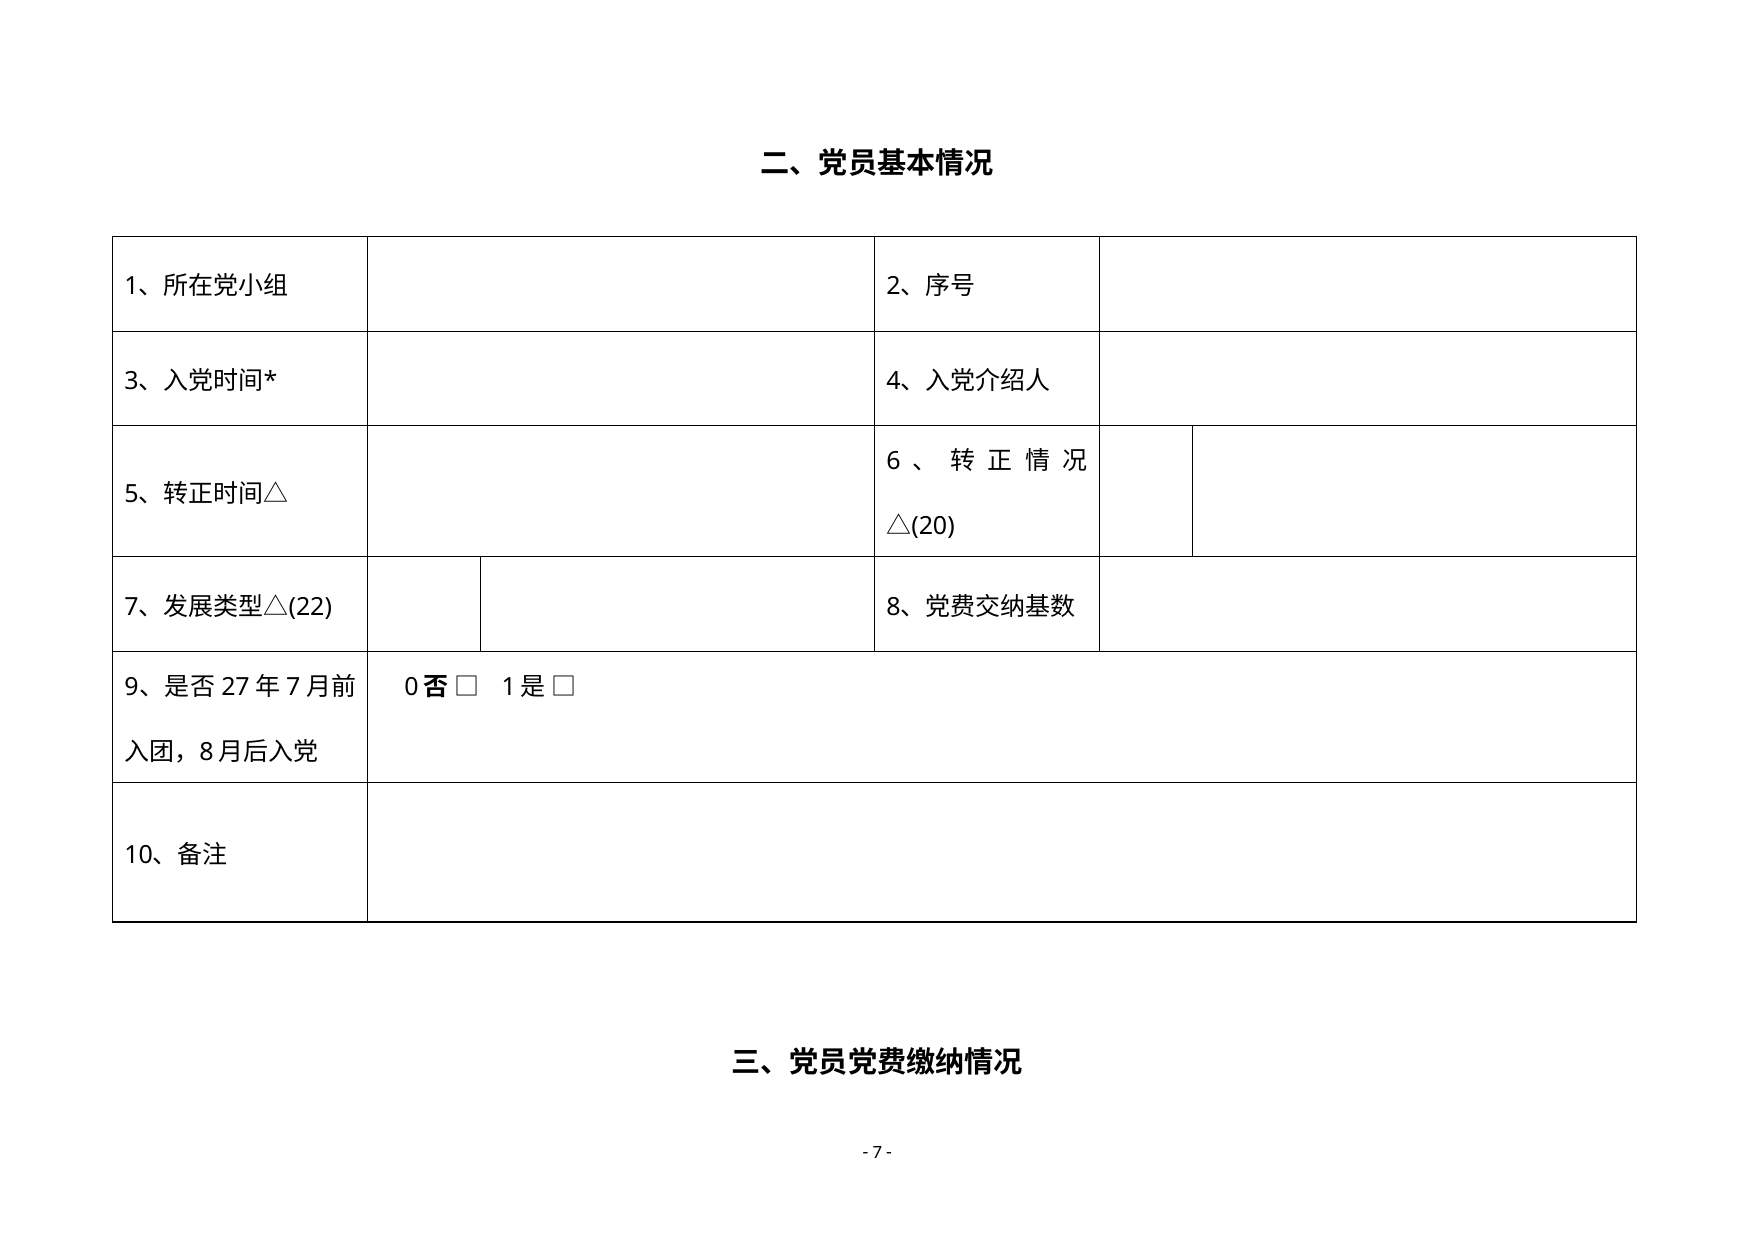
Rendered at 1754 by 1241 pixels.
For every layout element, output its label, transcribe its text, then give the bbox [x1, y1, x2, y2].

table_cell [1100, 332, 1636, 425]
table_cell [368, 332, 874, 425]
table_cell 5、转正时间△ [113, 426, 367, 556]
table_cell [368, 557, 480, 651]
table_cell 0否 □ 1是 □ [368, 652, 1636, 782]
table_cell 6、转正情况△(20) [875, 426, 1099, 556]
table_cell 9、是否27年7月前入团，8月后入党 [113, 652, 367, 782]
table_cell [1100, 557, 1636, 651]
table_cell [1193, 426, 1636, 556]
table_cell [481, 557, 874, 651]
table_cell 8、党费交纳基数 [875, 557, 1099, 651]
table_cell 7、发展类型△(22) [113, 557, 367, 651]
table_header 2、序号 [875, 237, 1099, 331]
table_header 1、所在党小组 [113, 237, 367, 331]
table_cell 4、入党介绍人 [875, 332, 1099, 425]
text 三、党员党费缴纳情况 [124, 1027, 1630, 1092]
table_cell [368, 426, 874, 556]
table_cell 10、备注 [113, 783, 367, 921]
table_cell [368, 783, 1636, 921]
table_cell [1100, 426, 1192, 556]
table_header [368, 237, 874, 331]
table_header [1100, 237, 1636, 331]
table_cell 3、入党时间* [113, 332, 367, 425]
text 二、党员基本情况 [124, 128, 1630, 193]
